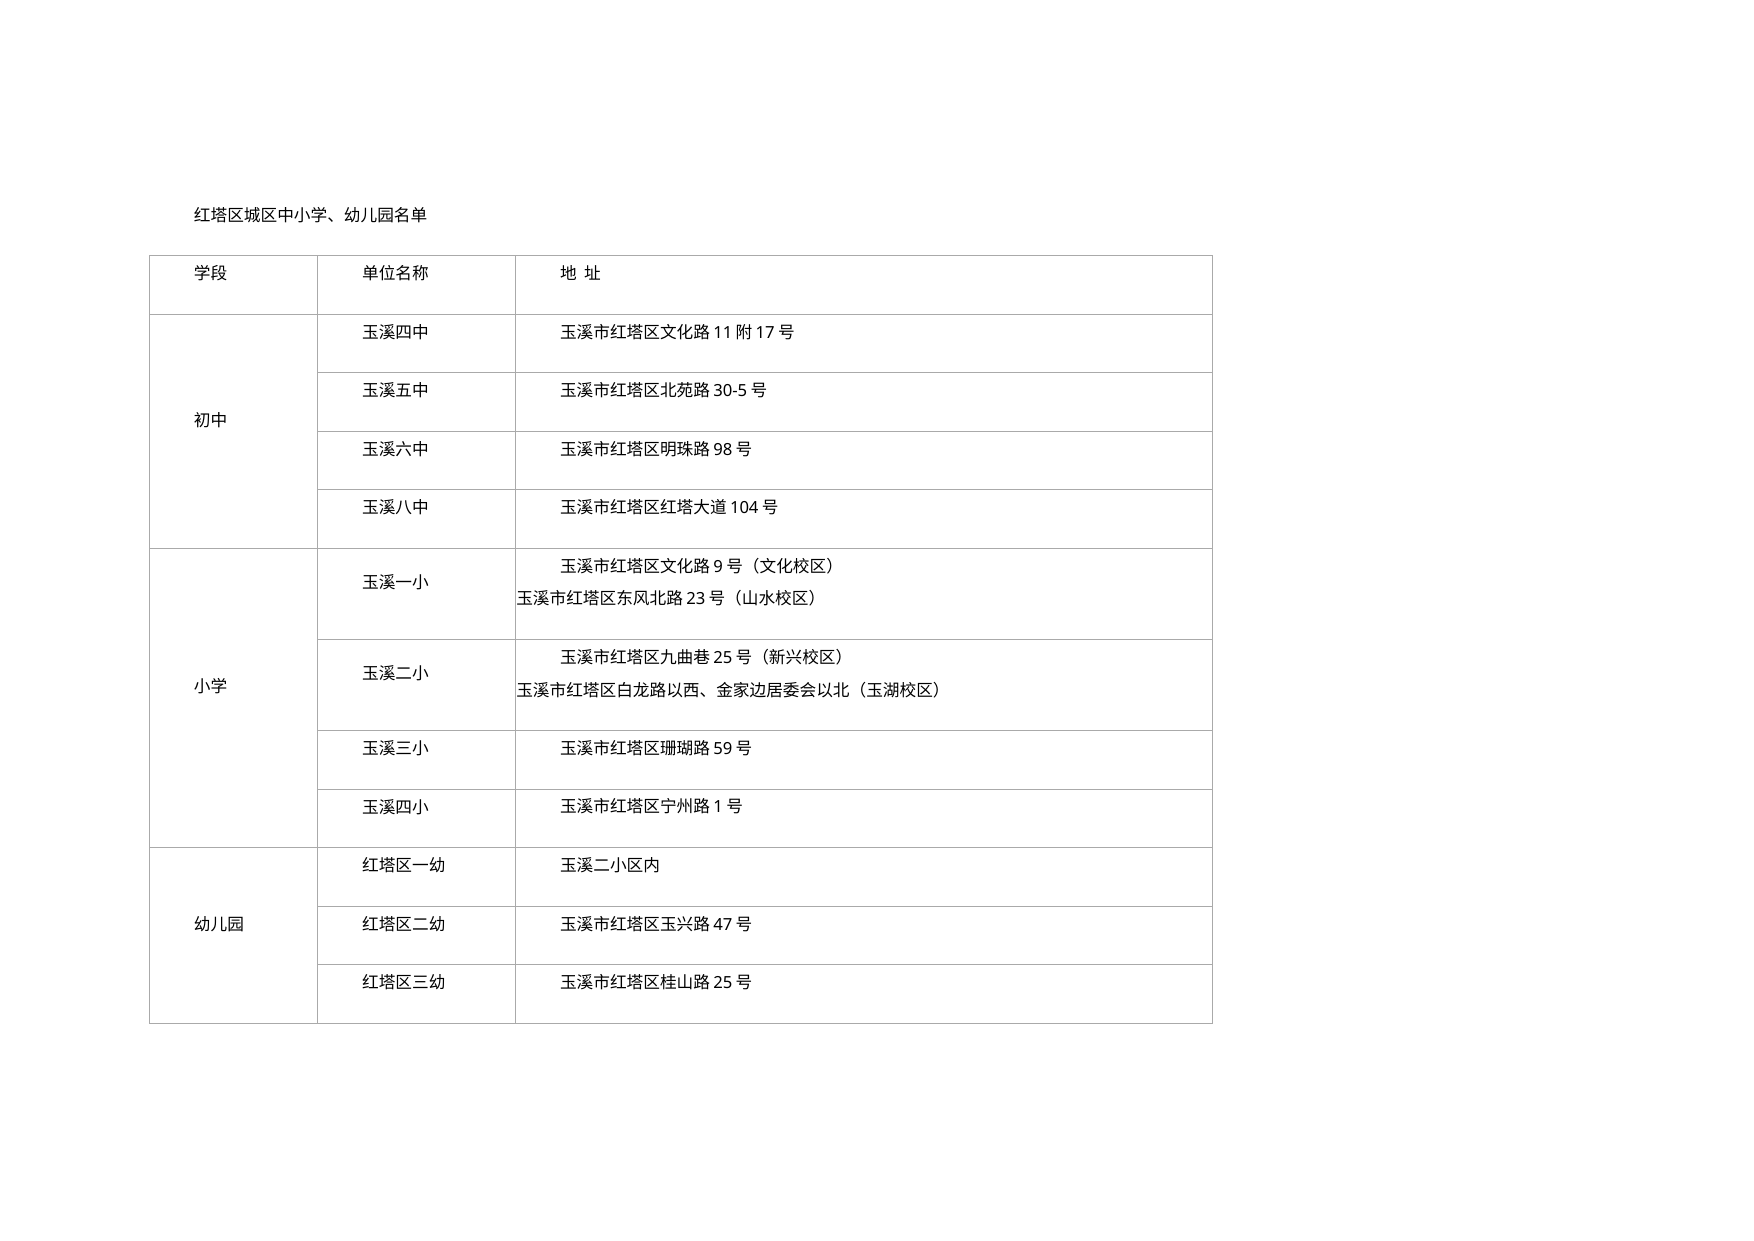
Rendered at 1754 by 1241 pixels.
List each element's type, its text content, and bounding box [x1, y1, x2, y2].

table_cell 红塔区二幼 [318, 907, 515, 964]
table_cell 红塔区一幼 [318, 848, 515, 906]
table_cell 玉溪市红塔区文化路9号（文化校区） 玉溪市红塔区东风北路23号（山水校区） [516, 549, 1212, 639]
table_cell 玉溪八中 [318, 490, 515, 548]
table_cell 玉溪二小 [318, 640, 515, 730]
table_cell 玉溪市红塔区玉兴路47号 [516, 907, 1212, 964]
text 红塔区城区中小学、幼儿园名单 [150, 198, 1604, 230]
table_cell 玉溪三小 [318, 731, 515, 788]
table_cell 玉溪市红塔区九曲巷25号（新兴校区） 玉溪市红塔区白龙路以西、金家边居委会以北（玉湖校区） [516, 640, 1212, 730]
table_cell 玉溪二小区内 [516, 848, 1212, 906]
table_cell 玉溪市红塔区明珠路98号 [516, 432, 1212, 489]
table_cell 玉溪四小 [318, 790, 515, 847]
table_cell 玉溪六中 [318, 432, 515, 489]
table_cell 玉溪五中 [318, 373, 515, 431]
table_cell 玉溪市红塔区桂山路25号 [516, 965, 1212, 1023]
table_cell 小学 [150, 549, 317, 847]
table_cell 玉溪市红塔区北苑路30-5号 [516, 373, 1212, 431]
table_cell 红塔区三幼 [318, 965, 515, 1023]
table_cell 玉溪市红塔区宁州路1号 [516, 790, 1212, 847]
table_cell 玉溪市红塔区红塔大道104号 [516, 490, 1212, 548]
table_header 地 址 [516, 256, 1212, 314]
table_cell 幼儿园 [150, 848, 317, 1023]
table_cell 玉溪四中 [318, 315, 515, 372]
table_cell 玉溪一小 [318, 549, 515, 639]
table_cell 初中 [150, 315, 317, 548]
table_header 单位名称 [318, 256, 515, 314]
table_header 学段 [150, 256, 317, 314]
table_cell 玉溪市红塔区文化路11附17号 [516, 315, 1212, 372]
table_cell 玉溪市红塔区珊瑚路59号 [516, 731, 1212, 788]
